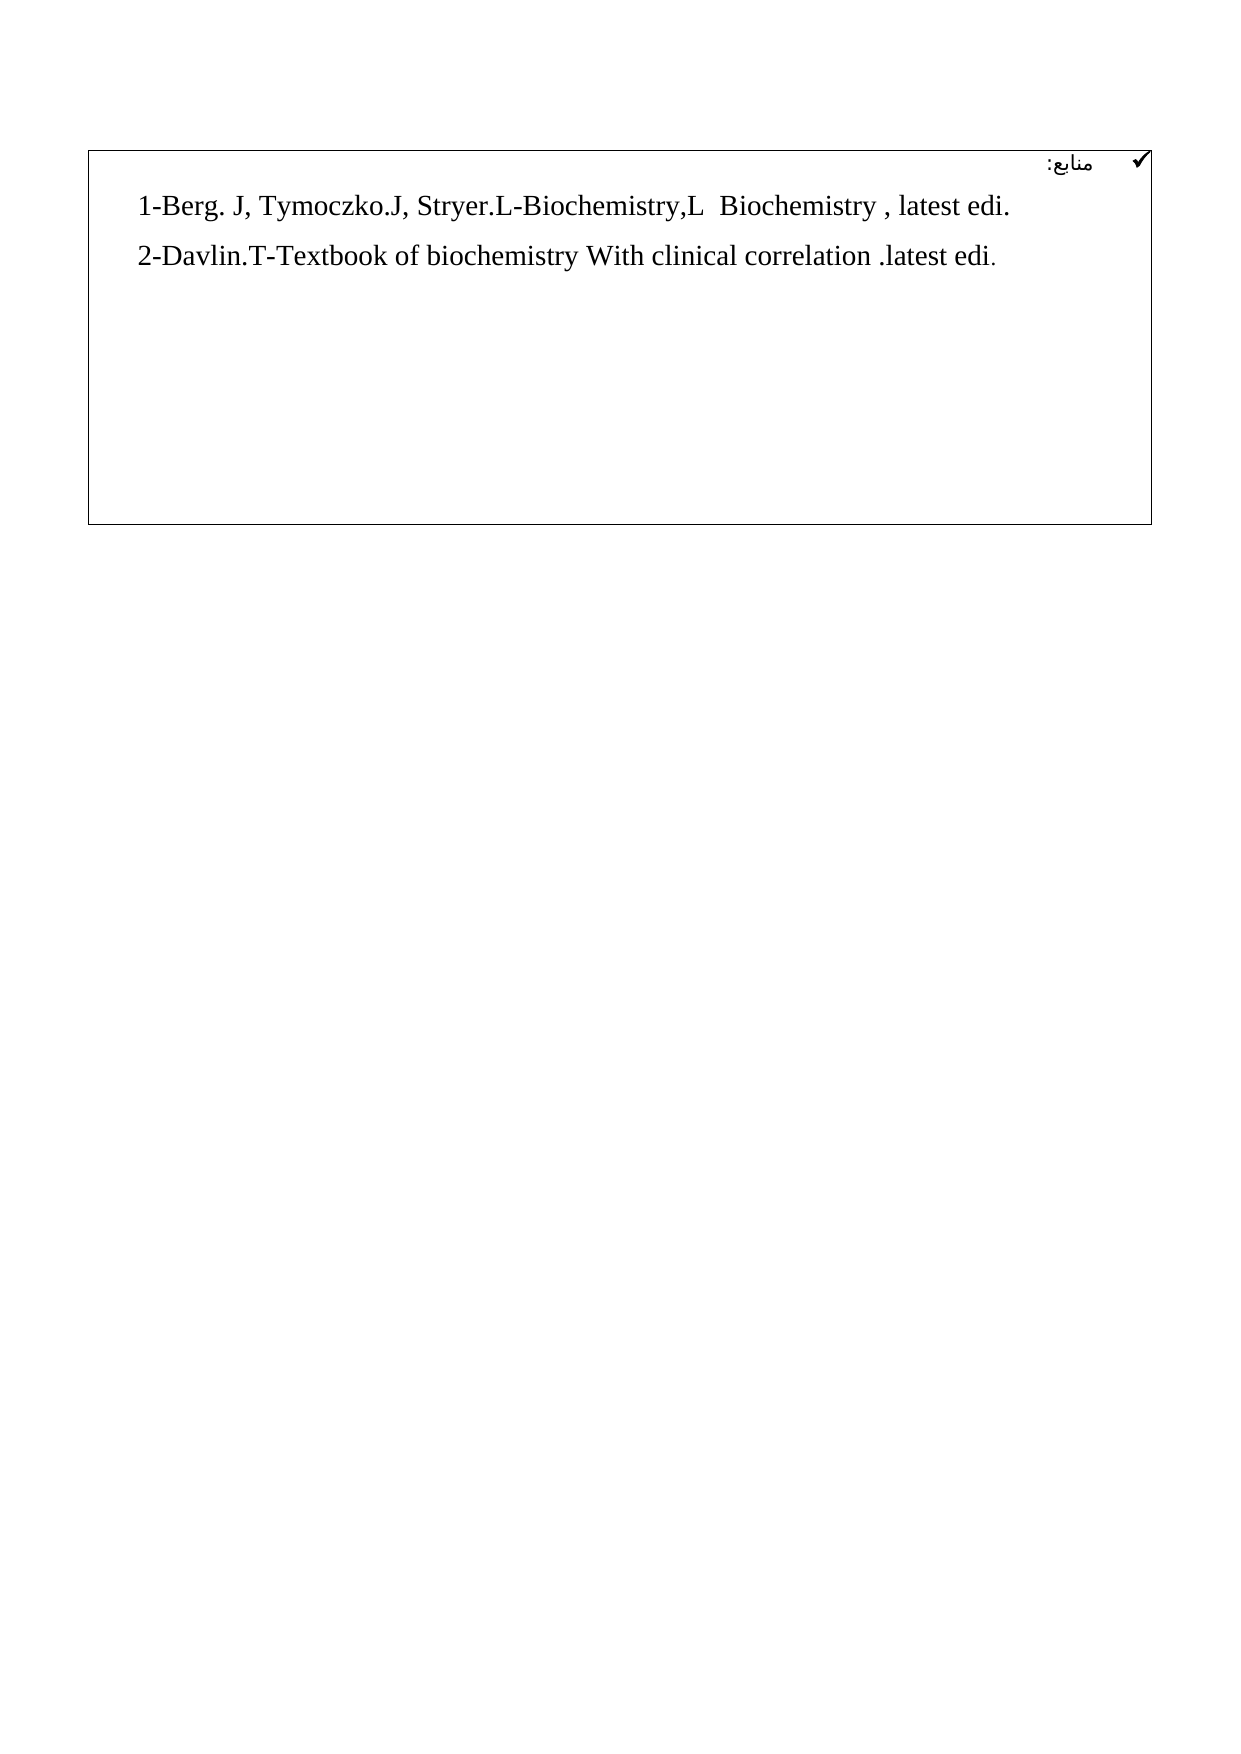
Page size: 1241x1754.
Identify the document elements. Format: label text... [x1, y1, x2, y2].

table_cell منابع: 1-Berg. J, Tymoczko.J, Stryer.L-Biochemistry,L Biochemistry , latest edi. 2-Davlin.T-Textbook of biochemistry With clinical correlation .latest edi. [89, 151, 1151, 523]
